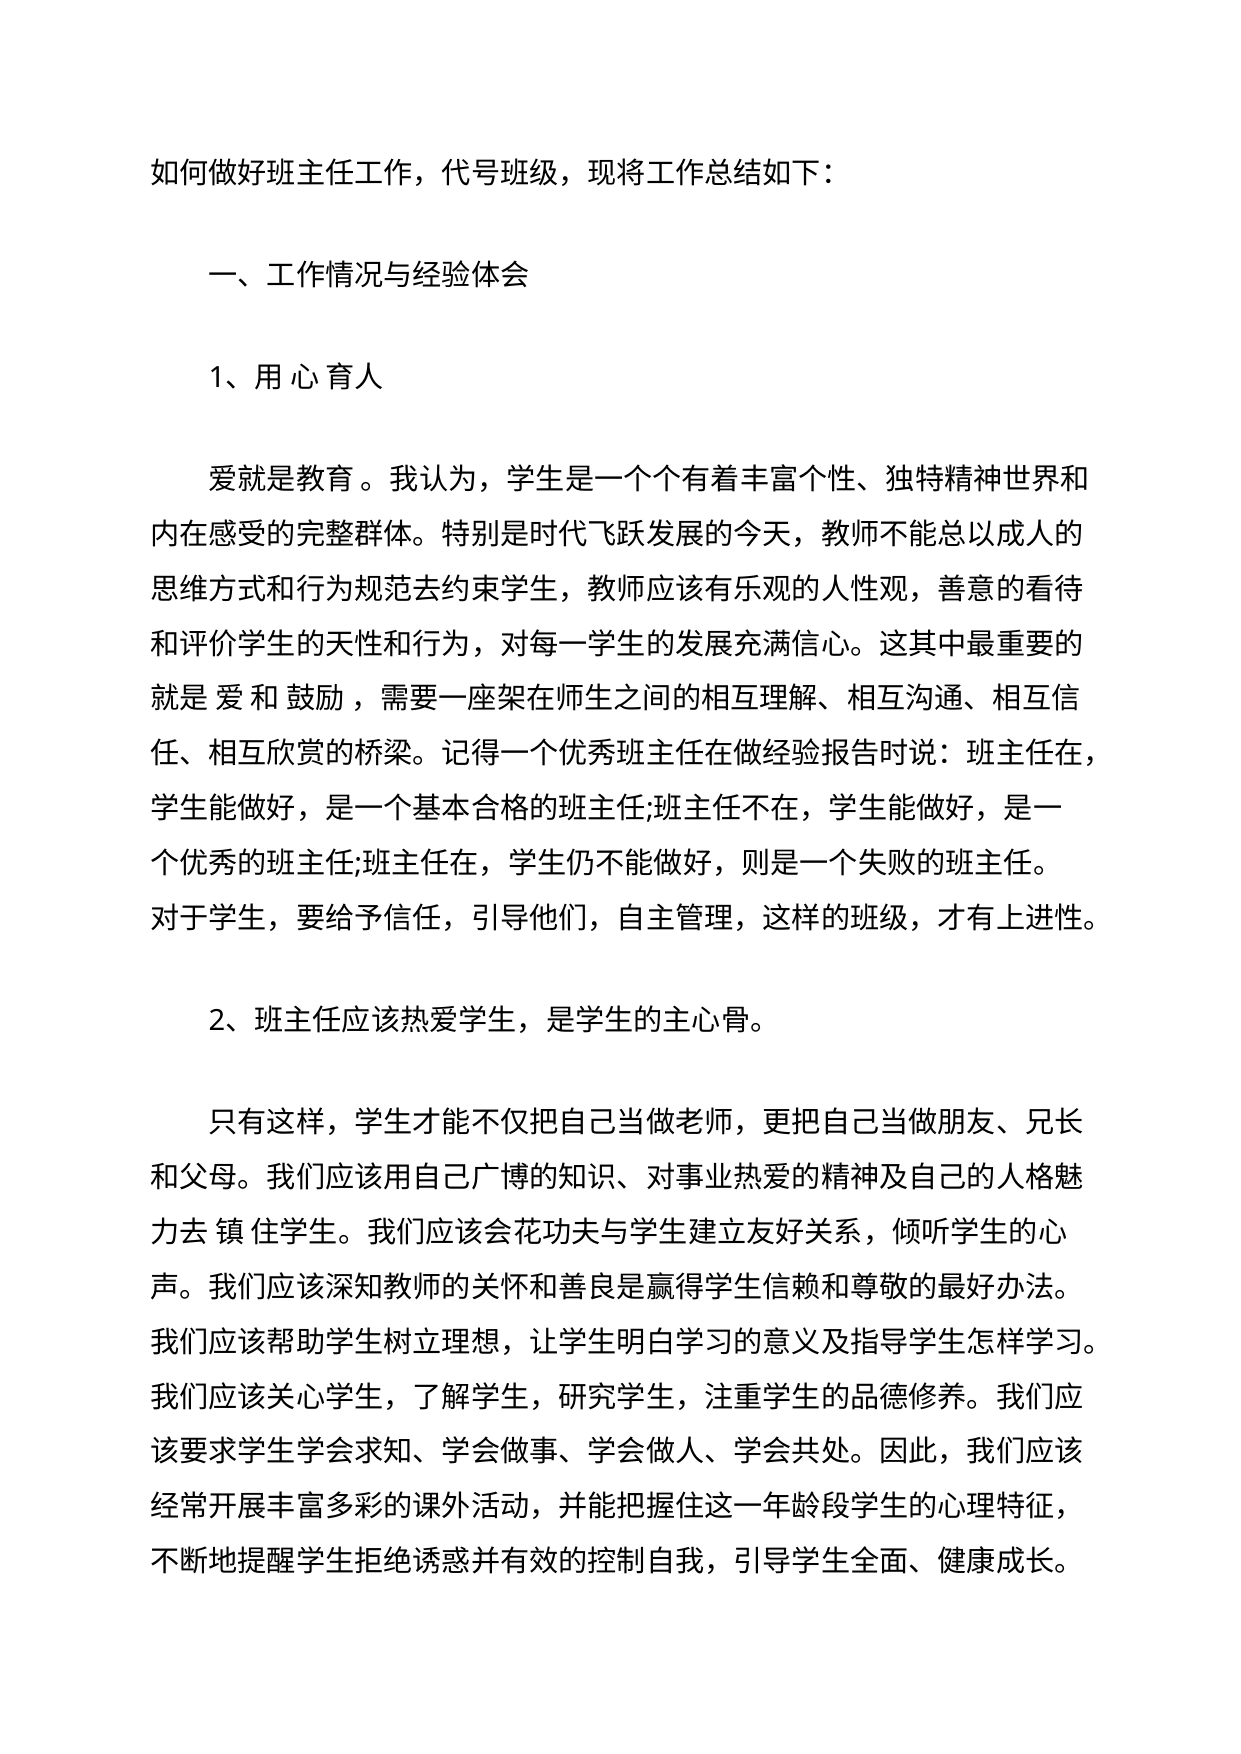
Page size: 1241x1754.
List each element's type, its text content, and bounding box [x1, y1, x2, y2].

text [150, 1099, 1090, 1580]
text 爱就是教育 。我认为，学生是一个个有着丰富个性、独特精神世界和内在感受的完整群体。特别是时代飞跃发展的今天，教师不能总以成人的思维方式和行为规范去约束学生，教师应该有乐观的人性观，善意的看待和评价学生的天性和行为，对每一学生的发展充满信心。这其中最重要的就是 爱 和 鼓励 ，需要一座架在师生之间的相互理解、相互沟通、相互信任、相互欣赏的桥梁。记得一个优秀班主任在做经验报告时说：班主任在，学生能做好，是一个基本合格的班主任;班主任不在，学生能做好，是一个优秀的班主任;班主任在，学生仍不能做好，则是一个失败的班主任。 对于学生，要给予信任，引导他们，自主管理，这样的班级，才有上进性。 [150, 456, 1090, 937]
text 1、用 心 育人 [150, 353, 1090, 396]
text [150, 150, 1090, 192]
text 一、工作情况与经验体会 [150, 252, 1090, 294]
text 2、班主任应该热爱学生，是学生的主心骨。 [150, 997, 1090, 1039]
